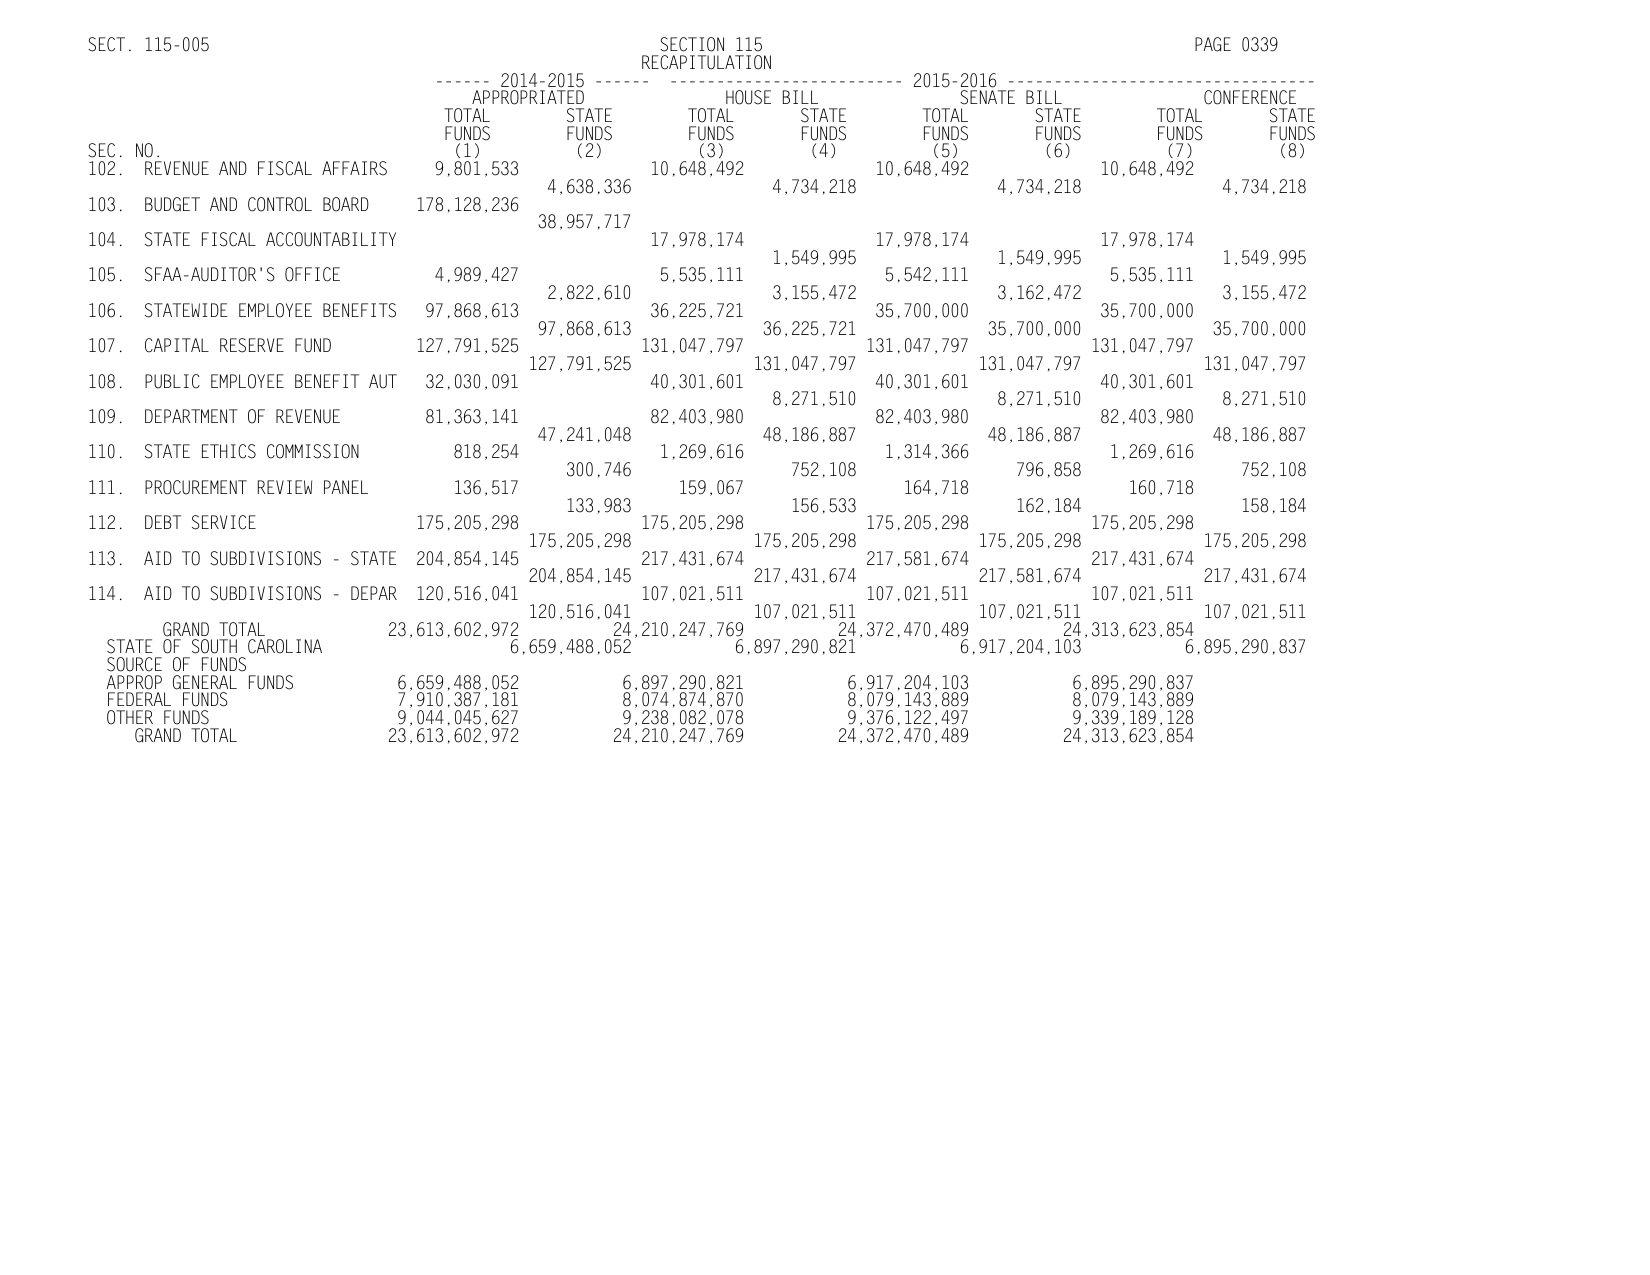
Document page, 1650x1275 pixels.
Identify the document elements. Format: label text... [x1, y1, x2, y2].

text 108. PUBLIC EMPLOYEE BENEFIT AUT 32,030,091 40,301,601 40,301,601 40,301,601 [69, 374, 1582, 392]
text SEC. NO. (1) (2) (3) (4) (5) (6) (7) (8) [69, 144, 1582, 161]
text 120,516,041 107,021,511 107,021,511 107,021,511 [69, 604, 1582, 622]
text 47,241,048 48,186,887 48,186,887 48,186,887 [69, 427, 1582, 445]
text 102. REVENUE AND FISCAL AFFAIRS 9,801,533 10,648,492 10,648,492 10,648,492 [69, 161, 1582, 179]
text FUNDS FUNDS FUNDS FUNDS FUNDS FUNDS FUNDS FUNDS [69, 126, 1582, 144]
text SECT. 115-005 SECTION 115 PAGE 0339 [69, 37, 1582, 55]
text TOTAL STATE TOTAL STATE TOTAL STATE TOTAL STATE [69, 108, 1582, 126]
text 111. PROCUREMENT REVIEW PANEL 136,517 159,067 164,718 160,718 [69, 480, 1582, 498]
text 105. SFAA-AUDITOR'S OFFICE 4,989,427 5,535,111 5,542,111 5,535,111 [69, 268, 1582, 285]
text 109. DEPARTMENT OF REVENUE 81,363,141 82,403,980 82,403,980 82,403,980 [69, 409, 1582, 427]
text 133,983 156,533 162,184 158,184 [69, 498, 1582, 516]
text 113. AID TO SUBDIVISIONS - STATE 204,854,145 217,431,674 217,581,674 217,431,674 [69, 551, 1582, 569]
text SOURCE OF FUNDS [69, 657, 1582, 675]
text APPROPRIATED HOUSE BILL SENATE BILL CONFERENCE [69, 91, 1582, 108]
text 110. STATE ETHICS COMMISSION 818,254 1,269,616 1,314,366 1,269,616 [69, 445, 1582, 462]
text 2,822,610 3,155,472 3,162,472 3,155,472 [69, 285, 1582, 303]
text 127,791,525 131,047,797 131,047,797 131,047,797 [69, 356, 1582, 374]
text FEDERAL FUNDS 7,910,387,181 8,074,874,870 8,079,143,889 8,079,143,889 [69, 693, 1582, 710]
text 103. BUDGET AND CONTROL BOARD 178,128,236 [69, 197, 1582, 214]
text STATE OF SOUTH CAROLINA 6,659,488,052 6,897,290,821 6,917,204,103 6,895,290,837 [69, 639, 1582, 657]
text GRAND TOTAL 23,613,602,972 24,210,247,769 24,372,470,489 24,313,623,854 [69, 728, 1582, 746]
text GRAND TOTAL 23,613,602,972 24,210,247,769 24,372,470,489 24,313,623,854 [69, 622, 1582, 639]
text RECAPITULATION [69, 55, 1582, 73]
text 4,638,336 4,734,218 4,734,218 4,734,218 [69, 179, 1582, 197]
text 8,271,510 8,271,510 8,271,510 [69, 392, 1582, 409]
text APPROP GENERAL FUNDS 6,659,488,052 6,897,290,821 6,917,204,103 6,895,290,837 [69, 675, 1582, 693]
text 38,957,717 [69, 214, 1582, 232]
text 114. AID TO SUBDIVISIONS - DEPAR 120,516,041 107,021,511 107,021,511 107,021,511 [69, 586, 1582, 604]
text 106. STATEWIDE EMPLOYEE BENEFITS 97,868,613 36,225,721 35,700,000 35,700,000 [69, 303, 1582, 321]
text 112. DEBT SERVICE 175,205,298 175,205,298 175,205,298 175,205,298 [69, 516, 1582, 533]
text 1,549,995 1,549,995 1,549,995 [69, 250, 1582, 268]
text OTHER FUNDS 9,044,045,627 9,238,082,078 9,376,122,497 9,339,189,128 [69, 710, 1582, 728]
text 204,854,145 217,431,674 217,581,674 217,431,674 [69, 569, 1582, 586]
text 107. CAPITAL RESERVE FUND 127,791,525 131,047,797 131,047,797 131,047,797 [69, 338, 1582, 356]
text 175,205,298 175,205,298 175,205,298 175,205,298 [69, 533, 1582, 551]
text 97,868,613 36,225,721 35,700,000 35,700,000 [69, 321, 1582, 338]
text 104. STATE FISCAL ACCOUNTABILITY 17,978,174 17,978,174 17,978,174 [69, 232, 1582, 250]
text 300,746 752,108 796,858 752,108 [69, 462, 1582, 480]
text ------ 2014-2015 ------ ------------------------- 2015-2016 --------------------------------- [69, 73, 1582, 91]
